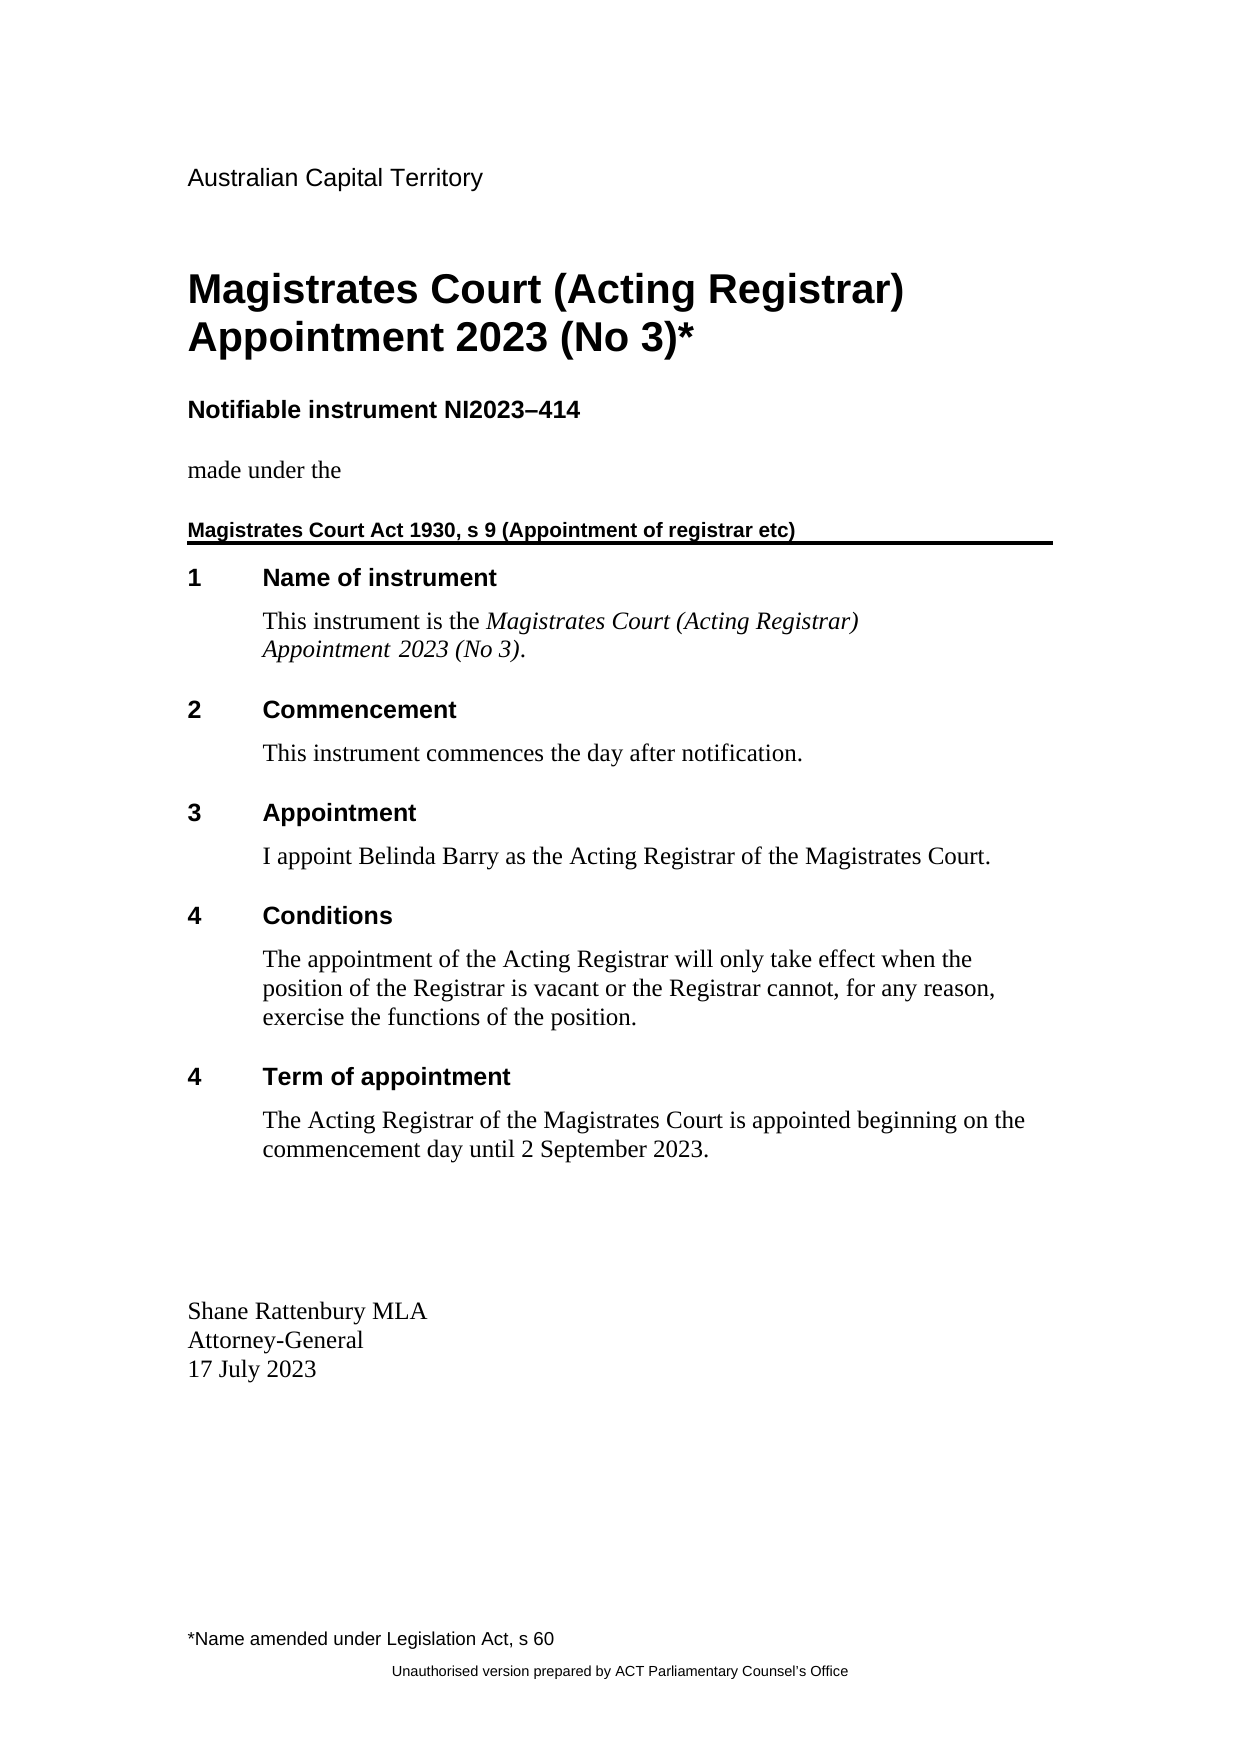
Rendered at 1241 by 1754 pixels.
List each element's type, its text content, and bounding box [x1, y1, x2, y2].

text Australian Capital Territory [187, 162, 1053, 191]
text Magistrates Court (Acting Registrar) Appointment 2023 (No 3)* [187, 264, 1028, 360]
list Term of appointment [187, 1062, 1053, 1091]
text The appointment of the Acting Registrar will only take effect when the position of the Registrar is vacant or the Registrar cannot, for any reason, exercise the functions of the position. [262, 944, 1053, 1031]
text 17 July 2023 [187, 1354, 1053, 1382]
text I appoint Belinda Barry as the Acting Registrar of the Magistrates Court. [262, 841, 1053, 870]
text Shane Rattenbury MLA [187, 1296, 1053, 1325]
list Commencement [187, 694, 1053, 723]
text This instrument commences the day after notification. [262, 738, 1053, 767]
text Magistrates Court Act 1930, s 9 (Appointment of registrar etc) [187, 517, 1053, 541]
text The Acting Registrar of the Magistrates Court is appointed beginning on the commencement day until 2 September 2023. [262, 1105, 1053, 1163]
list Name of instrument [187, 562, 1053, 591]
text This instrument is the Magistrates Court (Acting Registrar) Appointment 2023 (No 3). [262, 606, 1053, 663]
text Attorney-General [187, 1325, 1053, 1354]
text 4 Conditions [187, 901, 1053, 930]
text made under the [187, 455, 1053, 484]
text Notifiable instrument NI2023–414 [187, 395, 1053, 424]
list Appointment [187, 798, 1053, 827]
